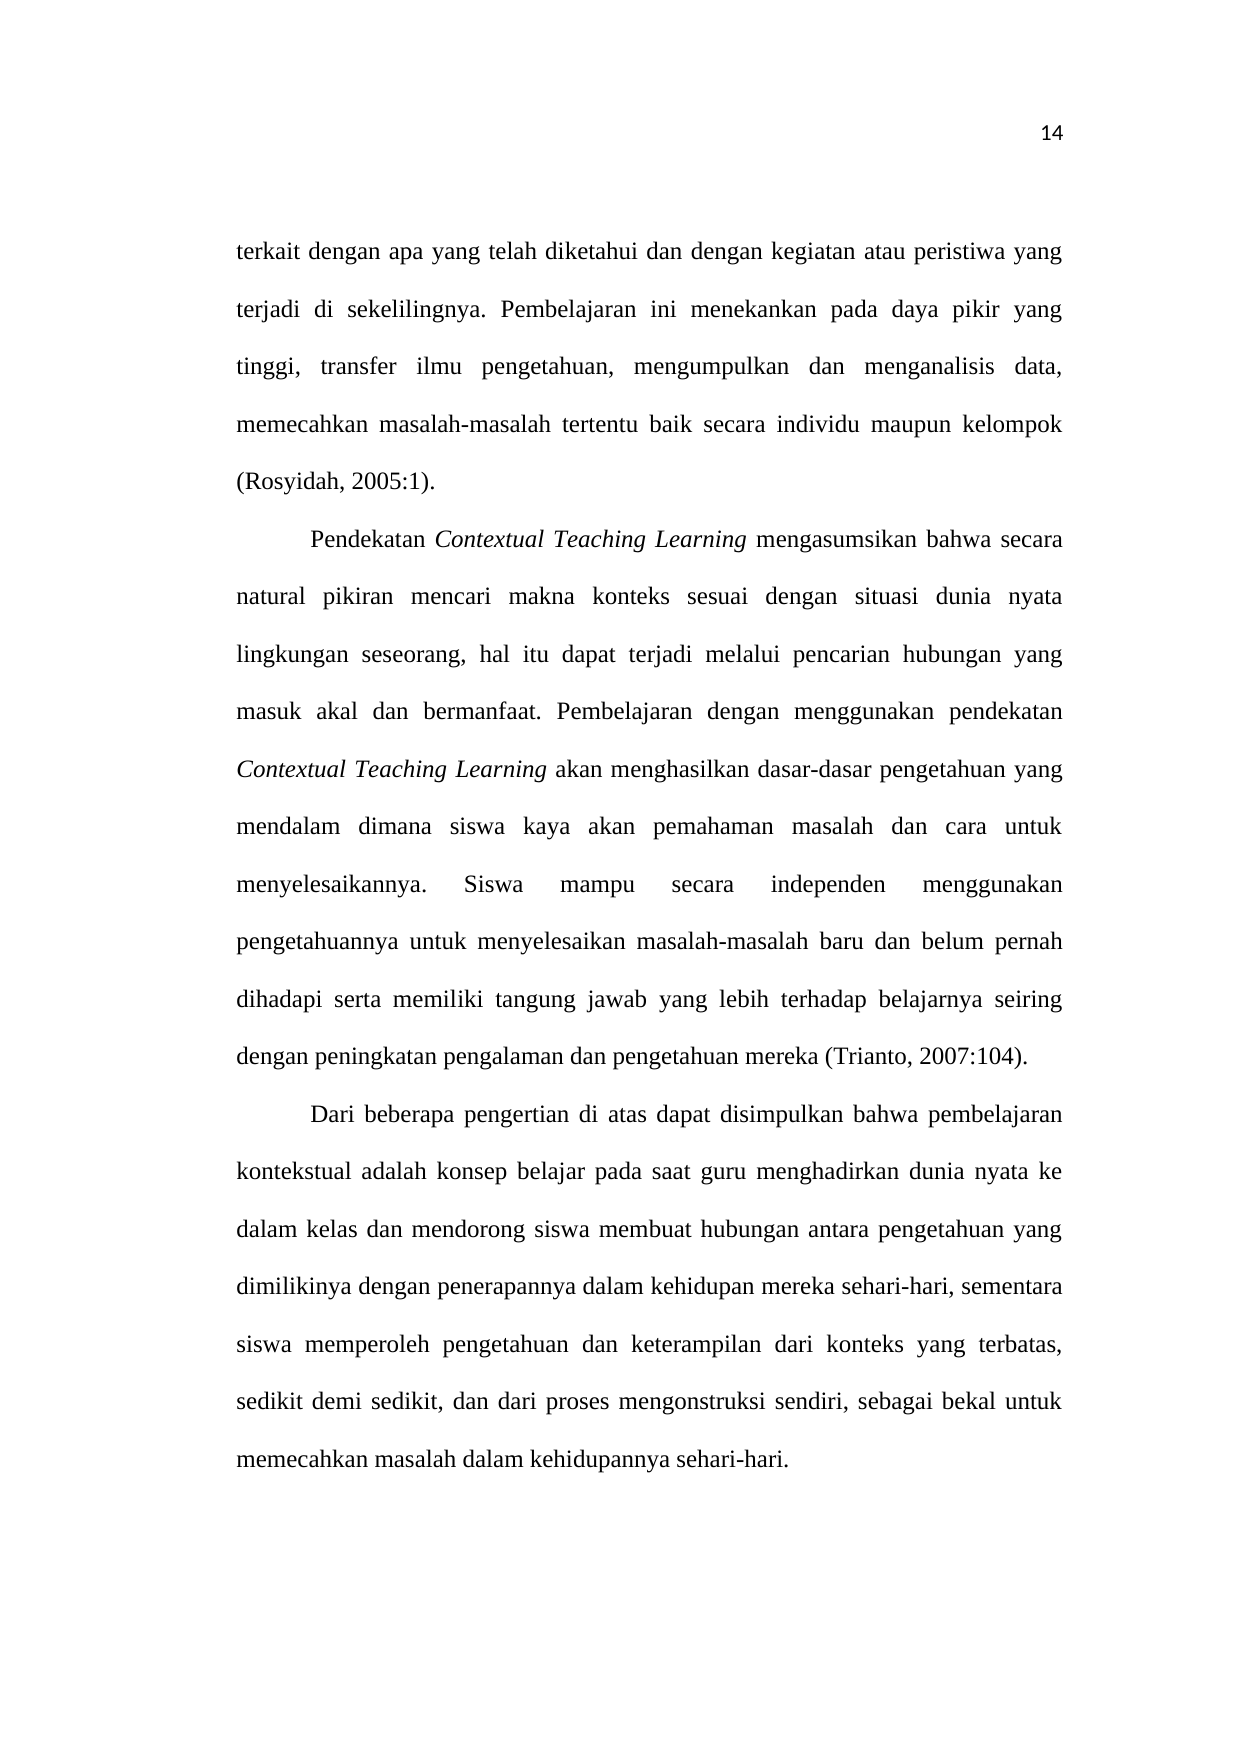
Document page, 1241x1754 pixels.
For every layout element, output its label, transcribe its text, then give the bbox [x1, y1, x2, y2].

list Pendekatan Contextual Teaching Learning mengasumsikan bahwa secara natural pikiran mencari makna konteks sesuai dengan situasi dunia nyata lingkungan seseorang, hal itu dapat terjadi melalui pencarian hubungan yang masuk akal dan bermanfaat. Pembelajaran dengan menggunakan pendekatan Contextual Teaching Learning akan menghasilkan dasar-dasar pengetahuan yang mendalam dimana siswa kaya akan pemahaman masalah dan cara untuk menyelesaikannya. Siswa mampu secara independen menggunakan pengetahuannya untuk menyelesaikan masalah-masalah baru dan belum pernah dihadapi serta memiliki tangung jawab yang lebih terhadap belajarnya seiring dengan peningkatan pengalaman dan pengetahuan mereka (Trianto, 2007:104). [236, 524, 1063, 1070]
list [236, 236, 1063, 495]
list Dari beberapa pengertian di atas dapat disimpulkan bahwa pembelajaran kontekstual adalah konsep belajar pada saat guru menghadirkan dunia nyata ke dalam kelas dan mendorong siswa membuat hubungan antara pengetahuan yang dimilikinya dengan penerapannya dalam kehidupan mereka sehari-hari, sementara siswa memperoleh pengetahuan dan keterampilan dari konteks yang terbatas, sedikit demi sedikit, dan dari proses mengonstruksi sendiri, sebagai bekal untuk memecahkan masalah dalam kehidupannya sehari-hari. [236, 1099, 1063, 1472]
